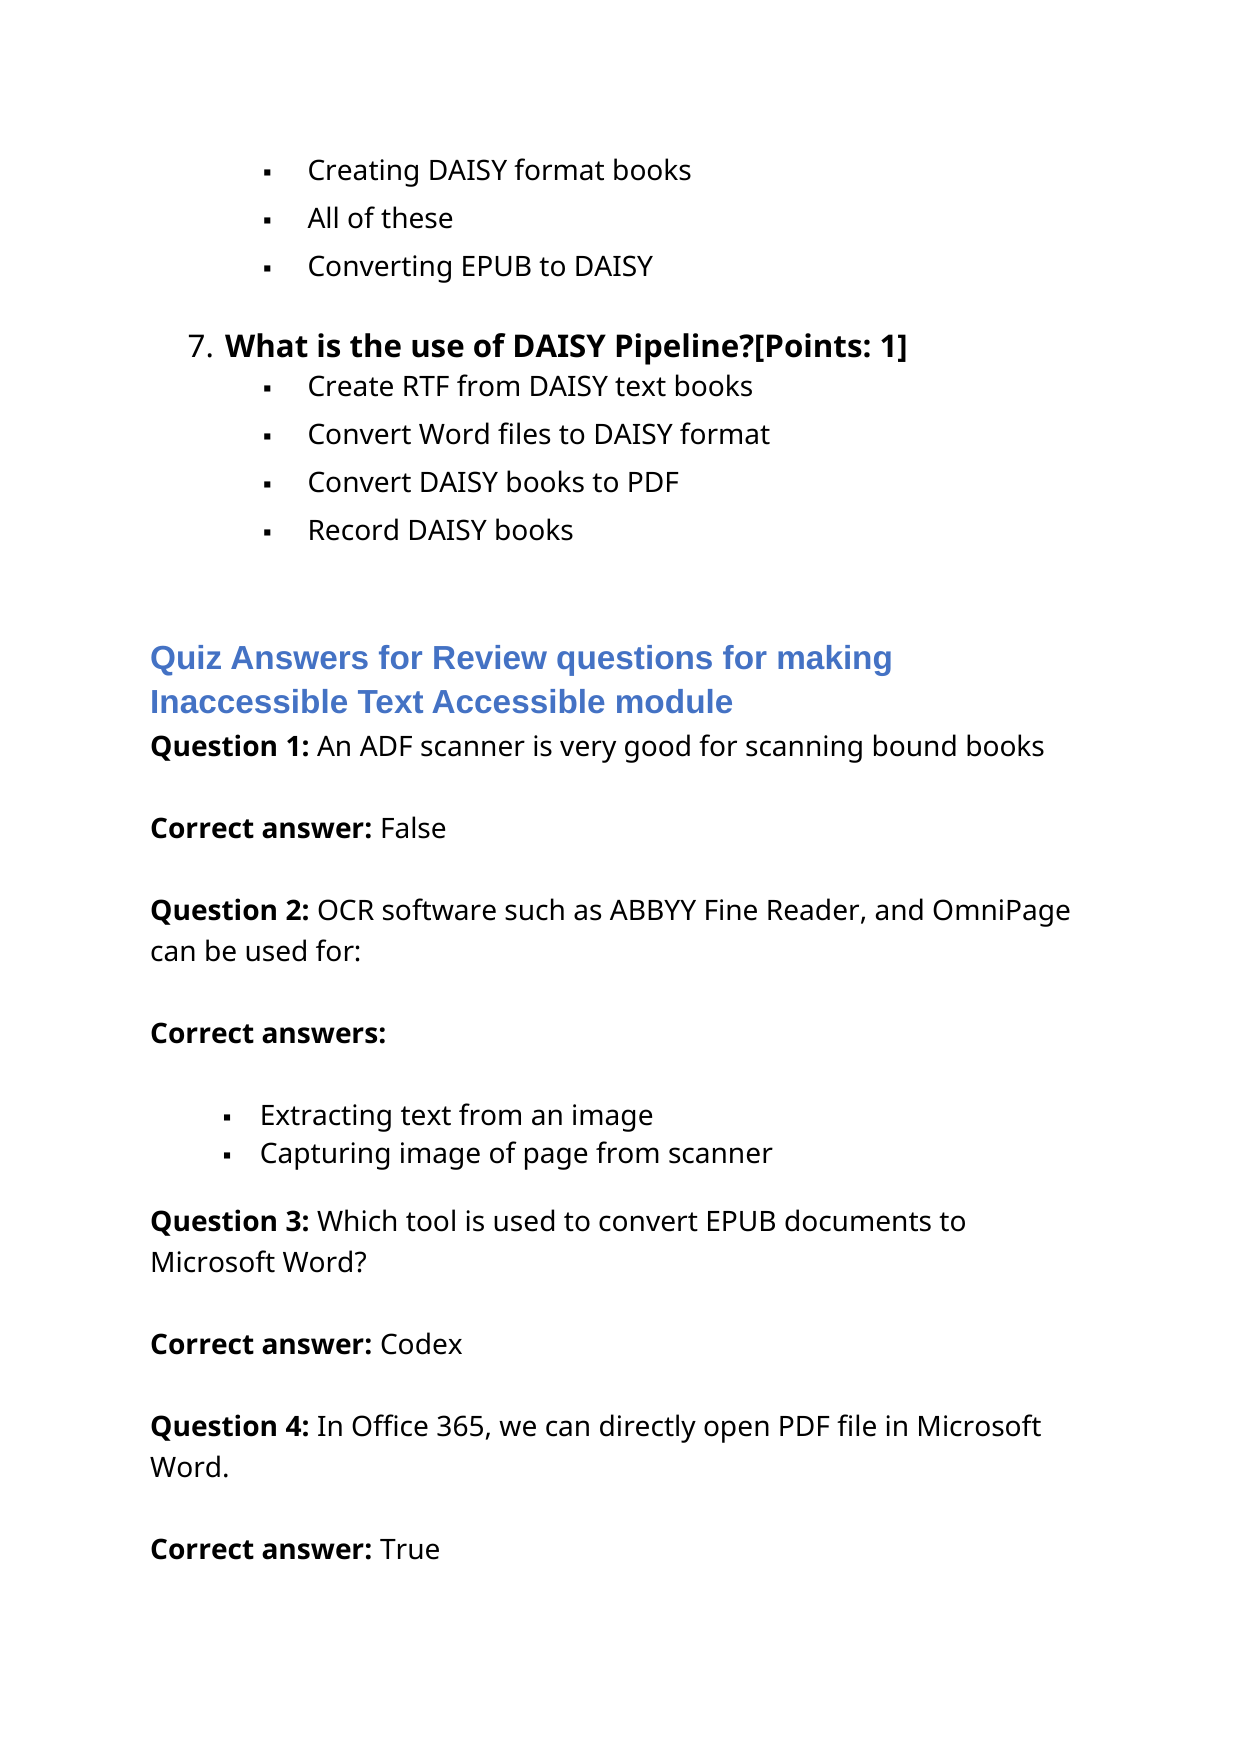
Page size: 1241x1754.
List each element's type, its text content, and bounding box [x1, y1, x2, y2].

text Correct answers: [150, 1013, 1090, 1052]
list Extracting text from an image [222, 1095, 1090, 1133]
text Question 2: OCR software such as ABBYY Fine Reader, and OmniPage can be used for: [150, 890, 1090, 970]
list Convert Word files to DAISY format [262, 414, 1090, 453]
list Capturing image of page from scanner [222, 1133, 1090, 1172]
text Correct answer: False [150, 808, 1090, 847]
text Question 3: Which tool is used to convert EPUB documents to Microsoft Word? [150, 1201, 1090, 1281]
text Question 4: In Office 365, we can directly open PDF file in Microsoft Word. [150, 1406, 1090, 1486]
list Create RTF from DAISY text books [262, 367, 1090, 405]
list Creating DAISY format books [262, 150, 1090, 188]
list Converting EPUB to DAISY [262, 246, 1090, 284]
list What is the use of DAISY Pipeline?[Points: 1] [187, 324, 1090, 367]
text Correct answer: True [150, 1529, 1090, 1567]
list Convert DAISY books to PDF [262, 462, 1090, 501]
list All of these [262, 198, 1090, 236]
text Correct answer: Codex [150, 1324, 1090, 1362]
text Question 1: An ADF scanner is very good for scanning bound books [150, 727, 1090, 765]
subtitle Quiz Answers for Review questions for making Inaccessible Text Accessible module [150, 638, 1090, 721]
list Record DAISY books [262, 510, 1090, 549]
